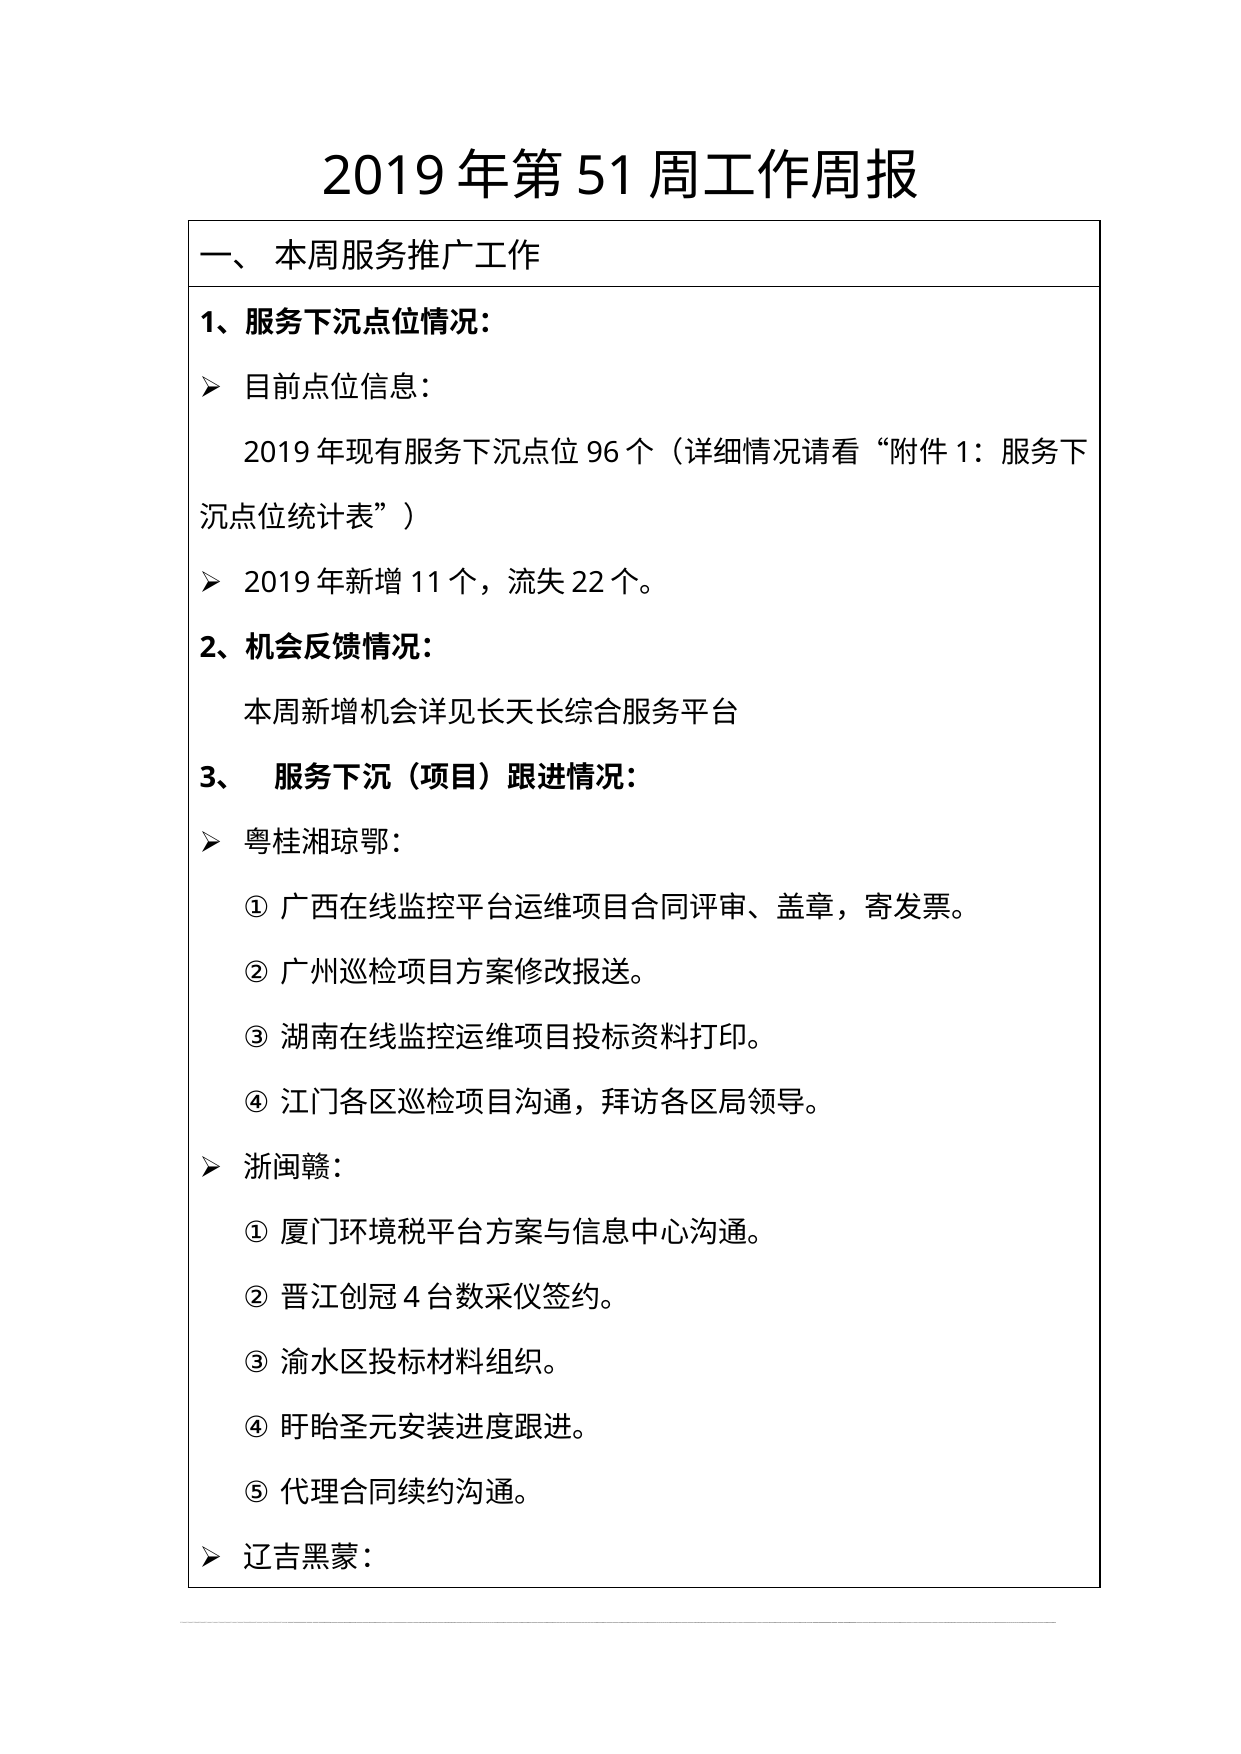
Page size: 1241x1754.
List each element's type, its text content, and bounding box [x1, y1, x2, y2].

table_header 本周服务推广工作 [189, 221, 1099, 286]
text 2019年第51周工作周报 [187, 122, 1053, 220]
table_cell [189, 287, 1099, 1587]
